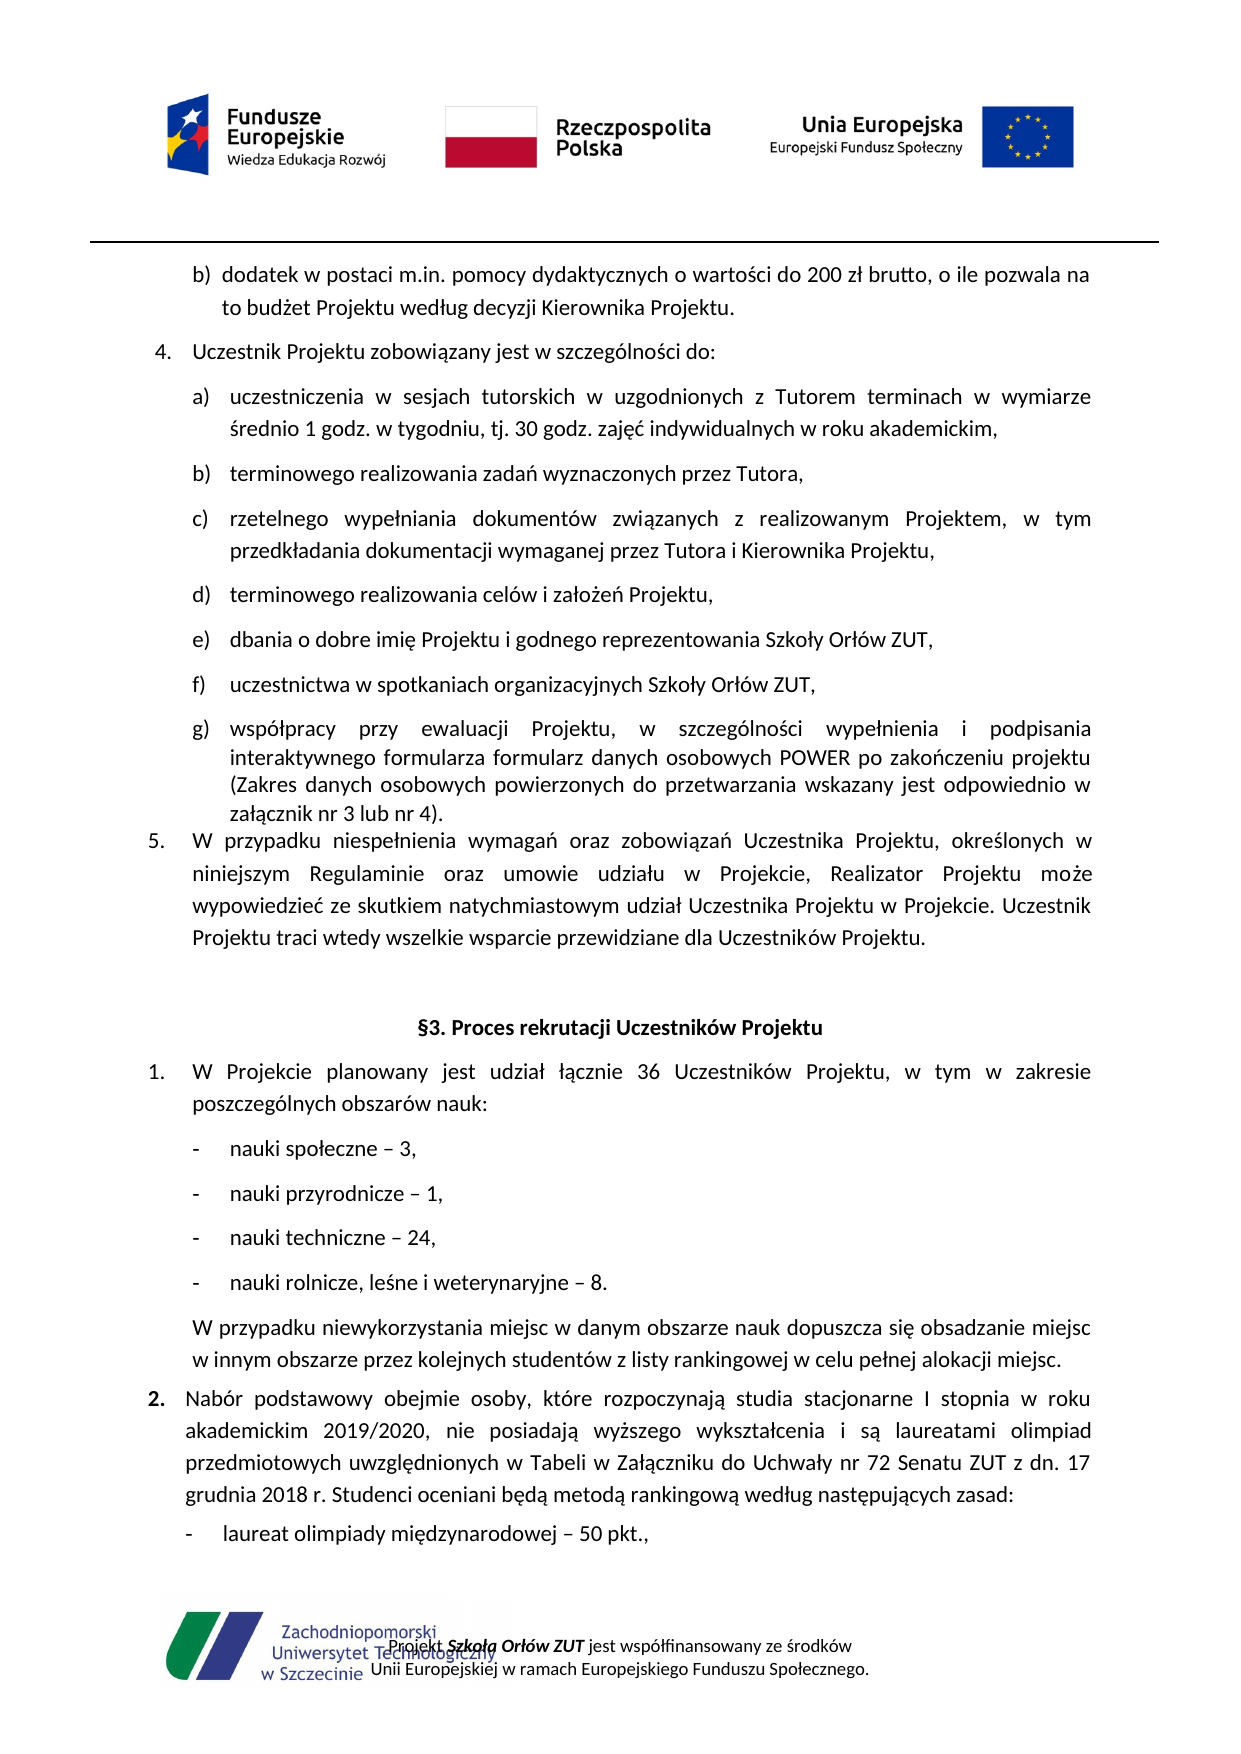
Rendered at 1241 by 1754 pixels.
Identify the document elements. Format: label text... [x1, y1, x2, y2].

list rzetelnego wypełniania dokumentów związanych z realizowanym Projektem, w tym przedkładania dokumentacji wymaganej przez Tutora i Kierownika Projektu, [192, 504, 1093, 564]
list Uczestnik Projektu zobowiązany jest w szczególności do: [154, 337, 1093, 365]
picture [147, 73, 1093, 195]
list nauki techniczne – 24, [192, 1223, 1093, 1252]
list uczestniczenia w sesjach tutorskich w uzgodnionych z Tutorem terminach w wymiarze średnio 1 godz. w tygodniu, tj. 30 godz. zajęć indywidualnych w roku akademickim, [192, 382, 1093, 442]
list terminowego realizowania zadań wyznaczonych przez Tutora, [192, 459, 1093, 487]
list dodatek w postaci m.in. pomocy dydaktycznych o wartości do 200 zł brutto, o ile pozwala na to budżet Projektu według decyzji Kierownika Projektu. [192, 261, 1093, 321]
list W Projekcie planowany jest udział łącznie 36 Uczestników Projektu, w tym w zakresie poszczególnych obszarów nauk: [148, 1057, 1093, 1117]
picture [153, 1593, 518, 1688]
list uczestnictwa w spotkaniach organizacyjnych Szkoły Orłów ZUT, [192, 670, 1093, 698]
list terminowego realizowania celów i założeń Projektu, [192, 581, 1093, 608]
list Nabór podstawowy obejmie osoby, które rozpoczynają studia stacjonarne I stopnia w roku akademickim 2019/2020, nie posiadają wyższego wykształcenia i są laureatami olimpiad przedmiotowych uwzględnionych w Tabeli w Załączniku do Uchwały nr 72 Senatu ZUT z dn. 17 grudnia 2018 r. Studenci oceniani będą metodą rankingową według następujących zasad: [148, 1384, 1093, 1508]
list nauki rolnicze, leśne i weterynaryjne – 8. [192, 1268, 1093, 1296]
list nauki społeczne – 3, [192, 1134, 1093, 1162]
list laureat olimpiady międzynarodowej – 50 pkt., [185, 1519, 1093, 1547]
text W przypadku niewykorzystania miejsc w danym obszarze nauk dopuszcza się obsadzanie miejsc w innym obszarze przez kolejnych studentów z listy rankingowej w celu pełnej alokacji miejsc. [192, 1313, 1093, 1373]
text §3. Proces rekrutacji Uczestników Projektu [148, 1013, 1093, 1041]
list nauki przyrodnicze – 1, [192, 1179, 1093, 1207]
list dbania o dobre imię Projektu i godnego reprezentowania Szkoły Orłów ZUT, [192, 625, 1093, 653]
list współpracy przy ewaluacji Projektu, w szczególności wypełnienia i podpisania interaktywnego formularza formularz danych osobowych POWER po zakończeniu projektu (Zakres danych osobowych powierzonych do przetwarzania wskazany jest odpowiednio w załącznik nr 3 lub nr 4). [192, 714, 1093, 827]
list W przypadku niespełnienia wymagań oraz zobowiązań Uczestnika Projektu, określonych w niniejszym Regulaminie oraz umowie udziału w Projekcie, Realizator Projektu może wypowiedzieć ze skutkiem natychmiastowym udział Uczestnika Projektu w Projekcie. Uczestnik Projektu traci wtedy wszelkie wsparcie przewidziane dla Uczestników Projektu. [148, 827, 1093, 951]
